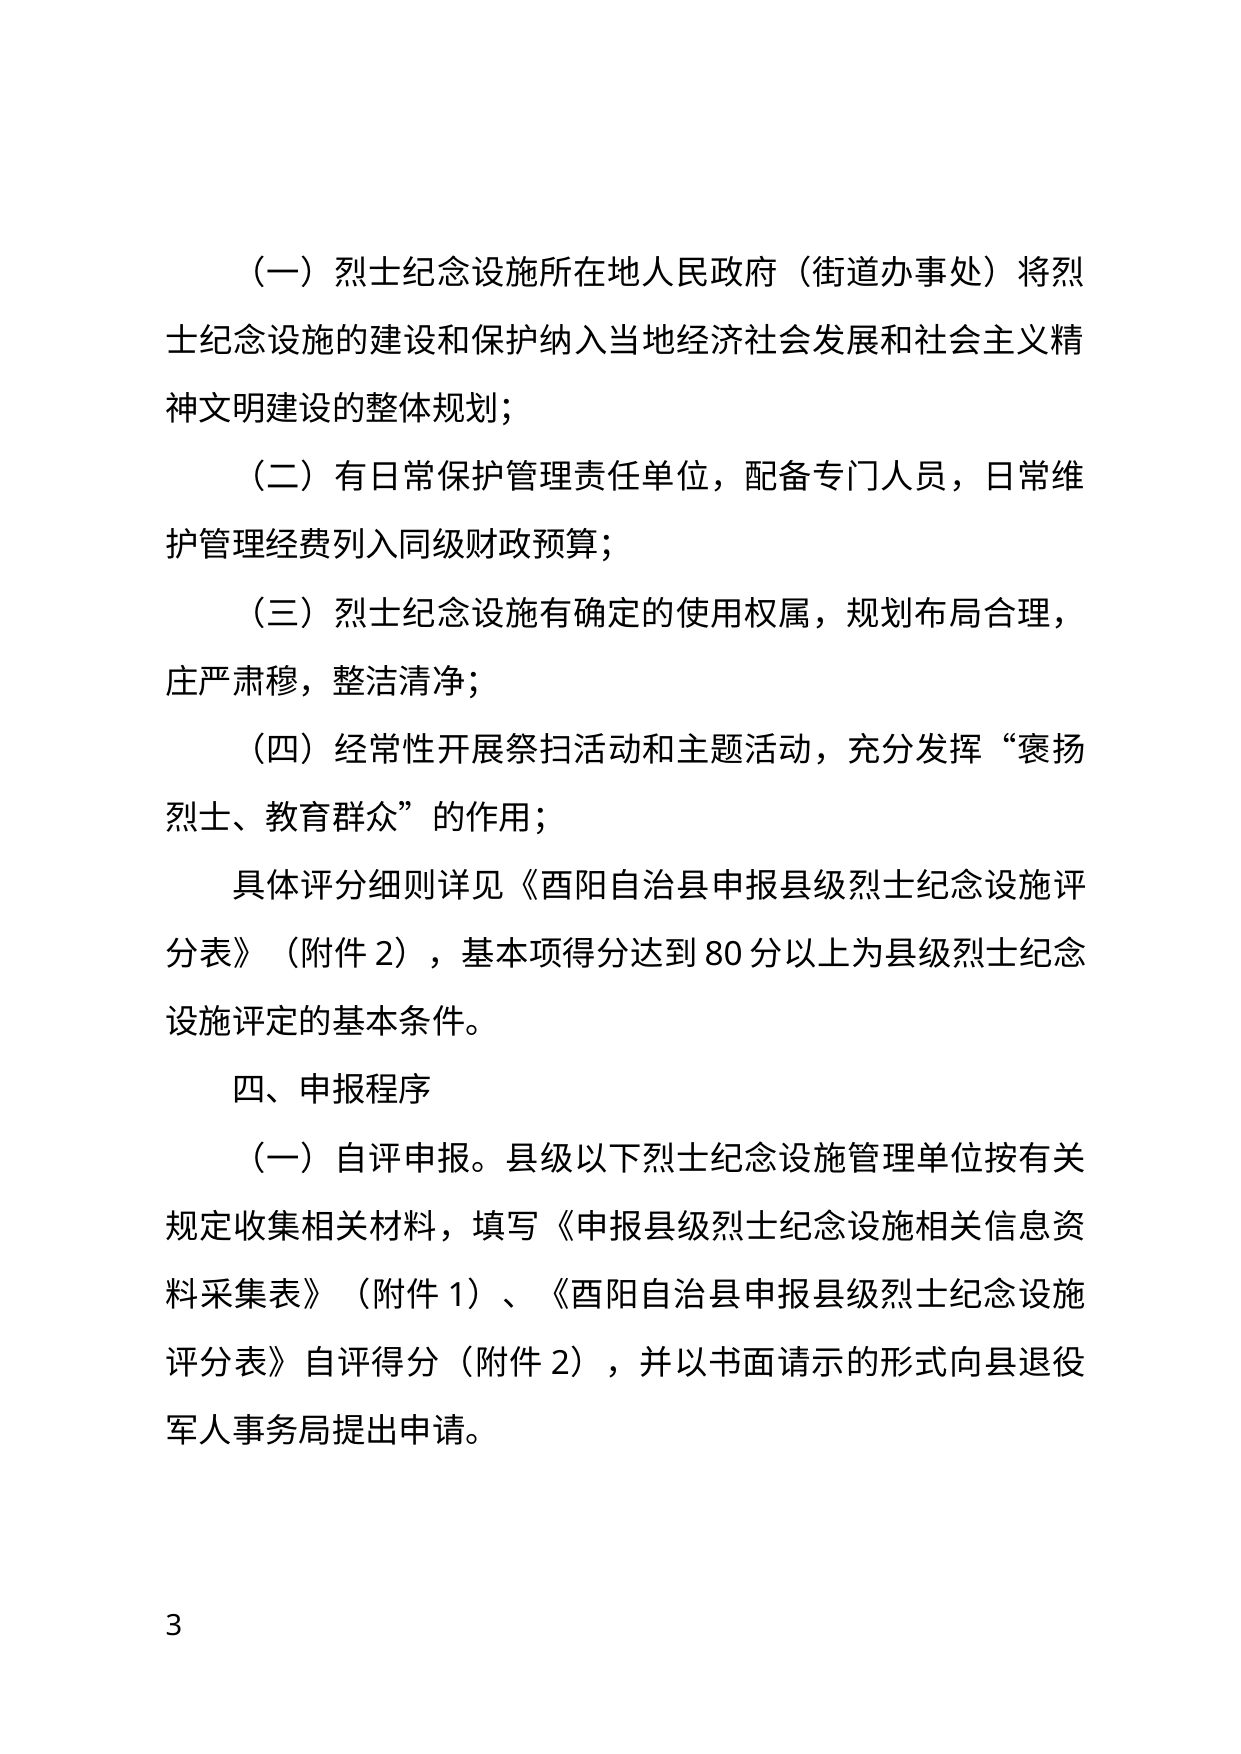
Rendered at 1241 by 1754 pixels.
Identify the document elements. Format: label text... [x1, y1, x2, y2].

text （三）烈士纪念设施有确定的使用权属，规划布局合理，庄严肃穆，整洁清净； [165, 576, 1087, 713]
text （四）经常性开展祭扫活动和主题活动，充分发挥“褒扬烈士、教育群众”的作用； [165, 713, 1087, 849]
text （二）有日常保护管理责任单位，配备专门人员，日常维护管理经费列入同级财政预算； [165, 440, 1087, 576]
text （一）烈士纪念设施所在地人民政府（街道办事处）将烈士纪念设施的建设和保护纳入当地经济社会发展和社会主义精神文明建设的整体规划； [165, 362, 1087, 440]
text 具体评分细则详见《酉阳自治县申报县级烈士纪念设施评分表》（附件2），基本项得分达到80分以上为县级烈士纪念设施评定的基本条件。 [165, 849, 1087, 1053]
text （一）烈士纪念设施所在地人民政府（街道办事处）将烈士纪念设施的建设和保护纳入当地经济社会发展和社会主义精神文明建设的整体规划； [165, 236, 1087, 314]
text 四、申报程序 [165, 1053, 1087, 1121]
text （一）自评申报。县级以下烈士纪念设施管理单位按有关规定收集相关材料，填写《申报县级烈士纪念设施相关信息资料采集表》（附件1）、《酉阳自治县申报县级烈士纪念设施评分表》自评得分（附件2），并以书面请示的形式向县退役军人事务局提出申请。 [165, 1121, 1087, 1462]
